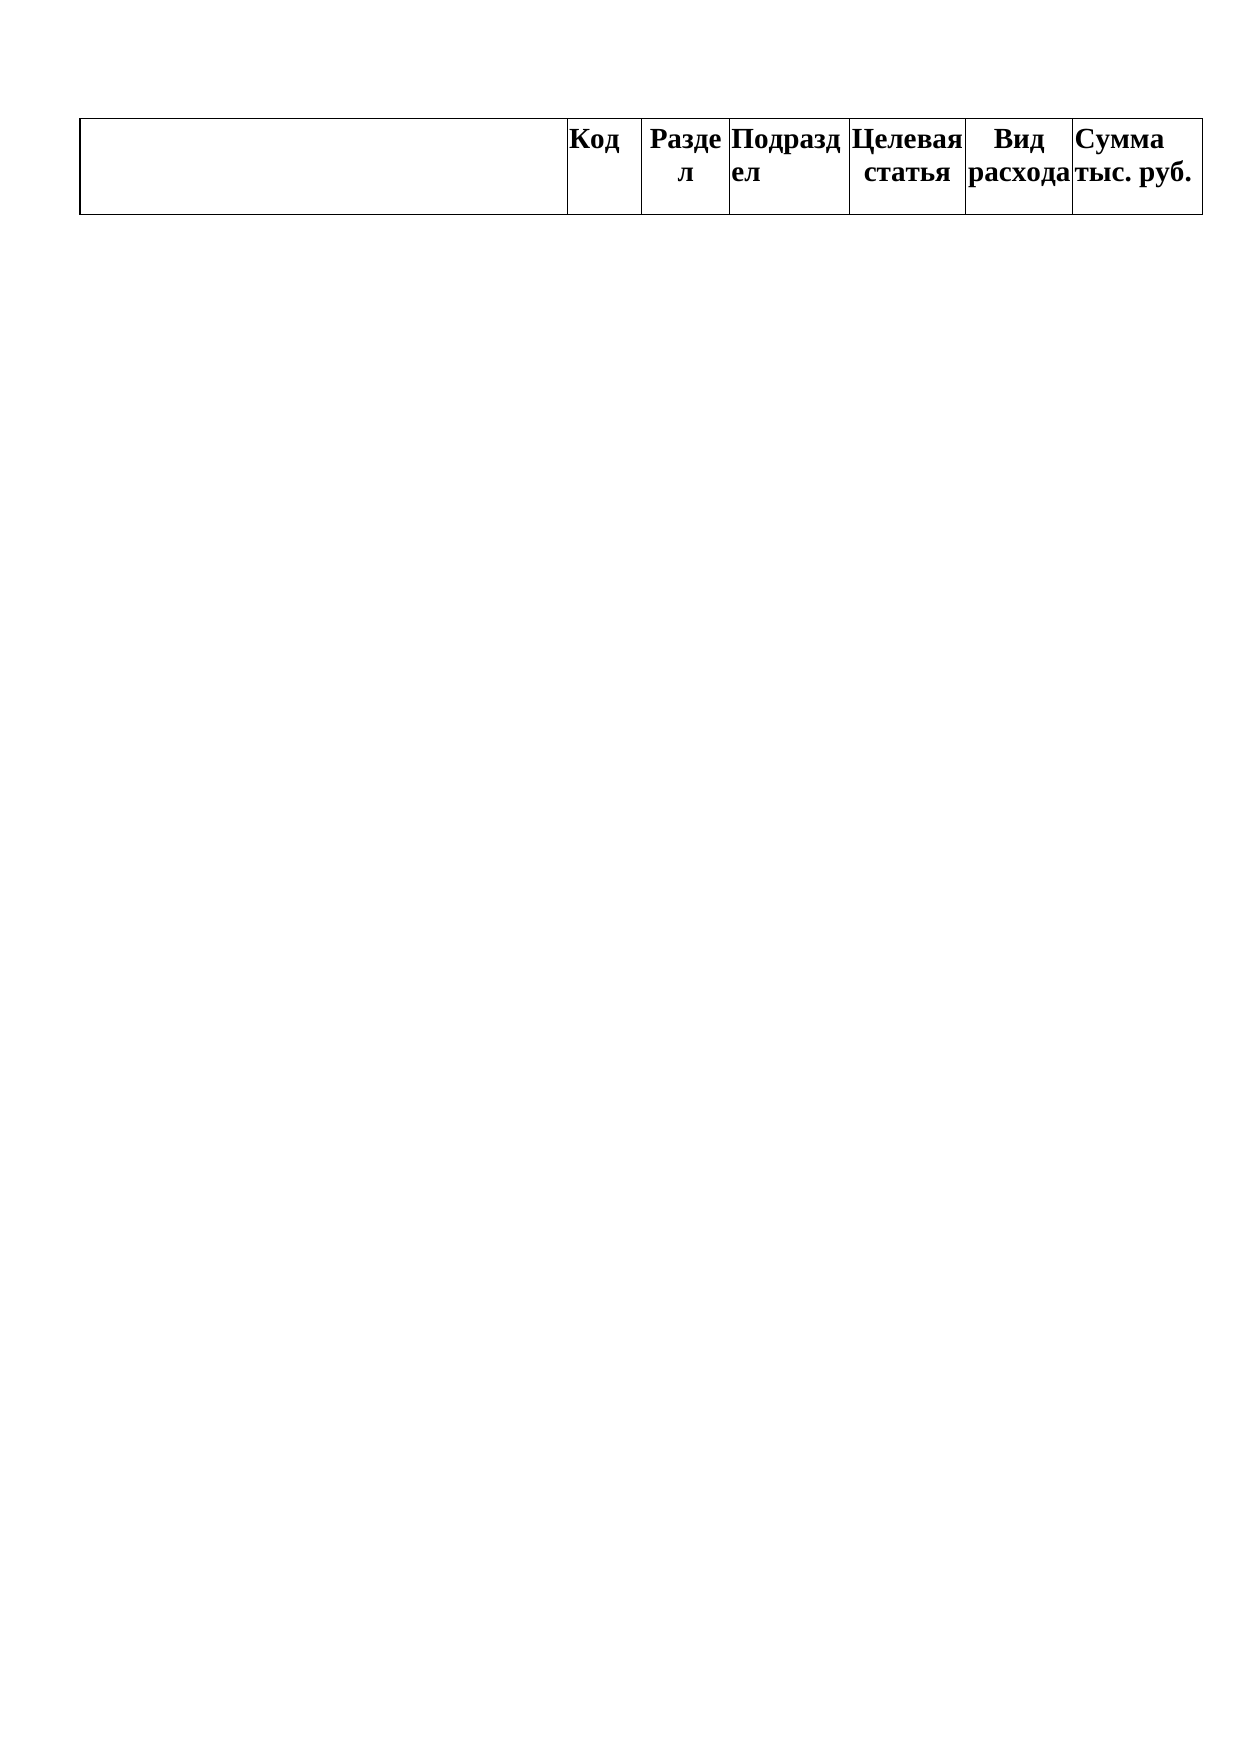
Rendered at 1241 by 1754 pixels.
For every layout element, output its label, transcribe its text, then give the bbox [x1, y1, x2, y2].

table_header Целевая статья [850, 119, 965, 213]
table_header Раздел [642, 119, 729, 213]
table_header Вид расхода [966, 119, 1072, 213]
table_header [81, 119, 567, 213]
table_header Подраздел [730, 119, 849, 213]
table_header Код [568, 119, 641, 213]
table_header Сумма тыс. руб. [1073, 119, 1202, 213]
